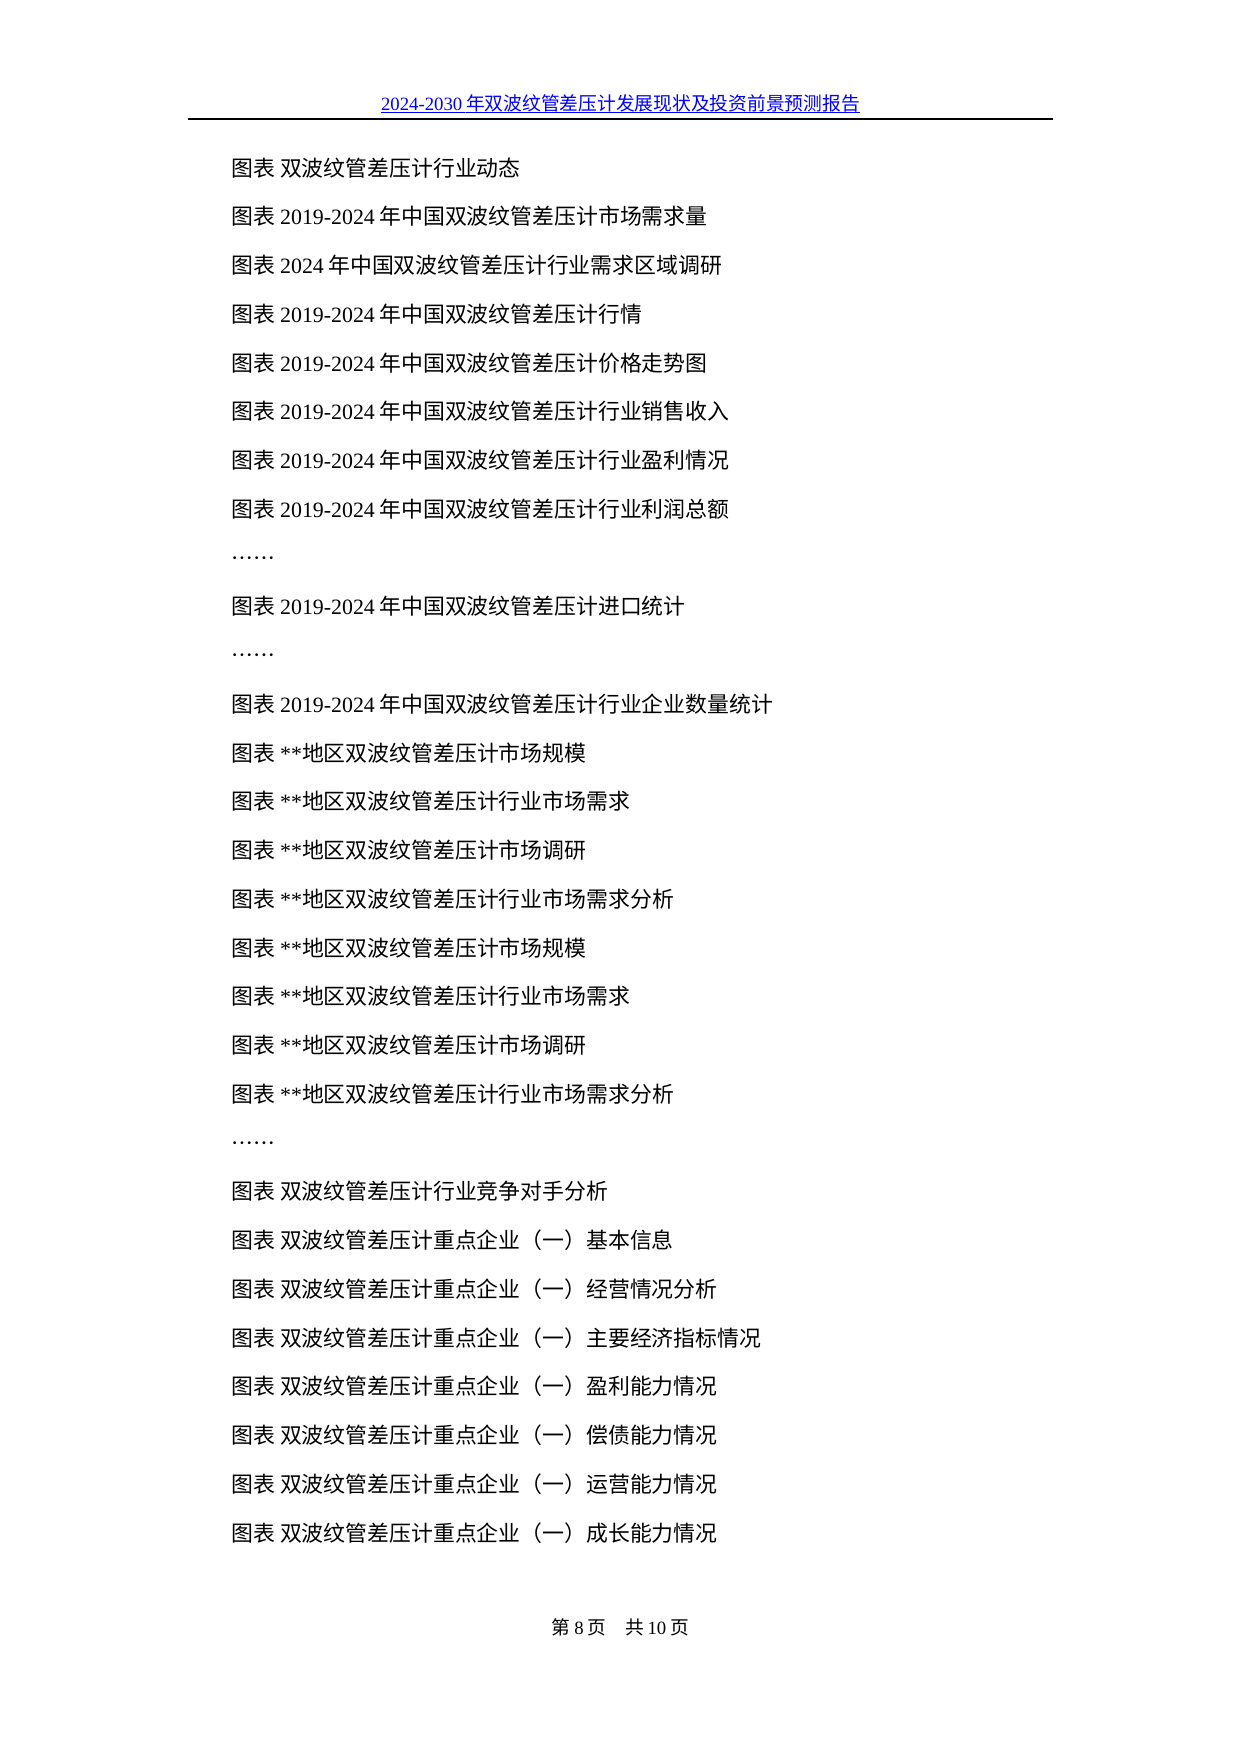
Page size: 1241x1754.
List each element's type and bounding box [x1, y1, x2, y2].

text [187, 150, 1053, 1548]
